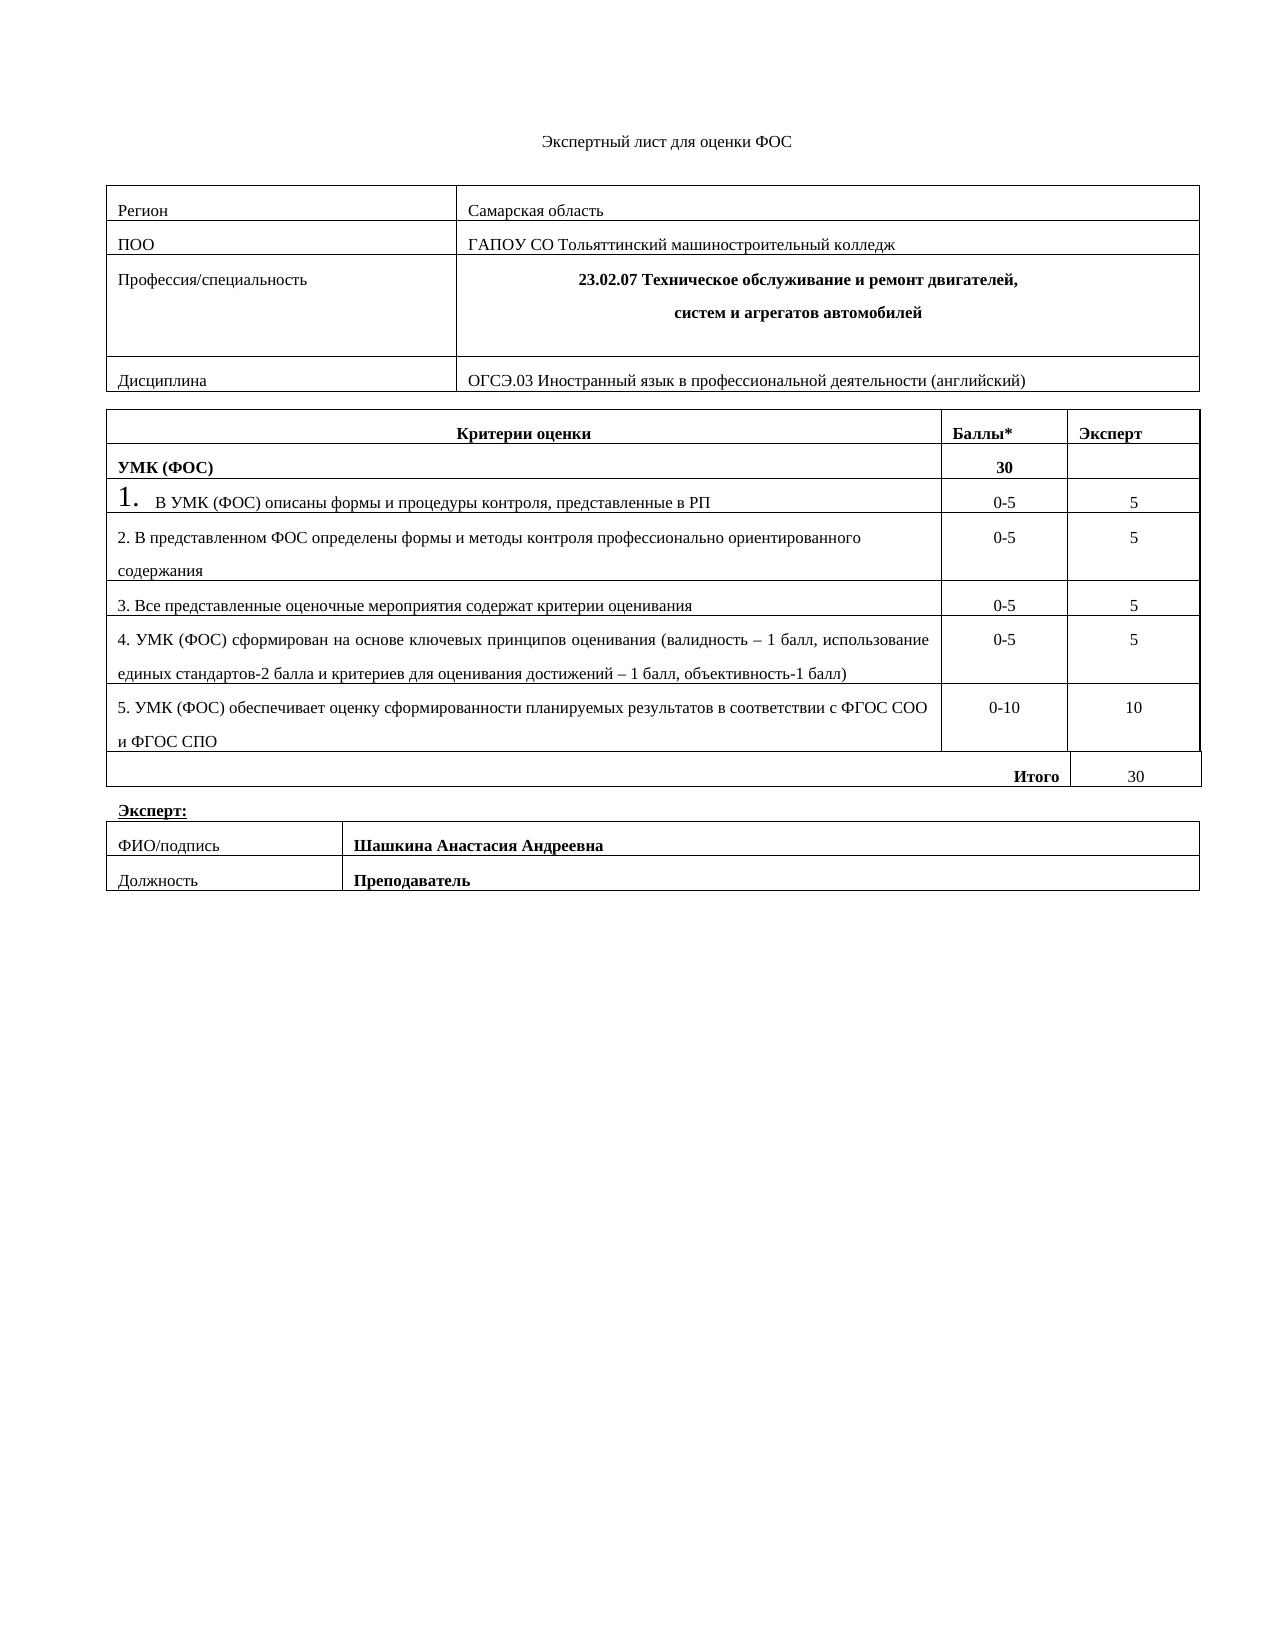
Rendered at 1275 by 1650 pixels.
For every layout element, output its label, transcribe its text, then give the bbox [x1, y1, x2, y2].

table_cell Итого [107, 752, 1070, 786]
table_cell 5 [1068, 513, 1199, 580]
table_cell УМК (ФОС) [107, 444, 941, 478]
table_header Эксперт [1068, 410, 1199, 443]
table_cell ОГСЭ.03 Иностранный язык в профессиональной деятельности (английский) [457, 357, 1199, 391]
table_cell 0-5 [942, 581, 1067, 615]
table_cell Дисциплина [107, 357, 456, 391]
table_cell 0-10 [942, 684, 1067, 751]
table_cell Должность [107, 856, 342, 890]
table_header ФИО/подпись [107, 822, 342, 855]
text Экспертный лист для оценки ФОС [118, 118, 1216, 152]
table_cell 0-5 [942, 479, 1067, 512]
table_header Шашкина Анастасия Андреевна [343, 822, 1199, 855]
table_cell 0-5 [942, 513, 1067, 580]
table_cell 0-5 [942, 616, 1067, 683]
table_cell ГАПОУ СО Тольяттинский машиностроительный колледж [457, 221, 1199, 254]
table_header Баллы* [942, 410, 1067, 443]
table_header Самарская область [457, 186, 1199, 220]
table_cell 3. Все представленные оценочные мероприятия содержат критерии оценивания [107, 581, 941, 615]
table_cell В УМК (ФОС) описаны формы и процедуры контроля, представленные в РП [107, 479, 941, 512]
table_cell 30 [942, 444, 1067, 478]
table_cell Профессия/специальность [107, 255, 456, 356]
table_header Регион [107, 186, 456, 220]
table_header Критерии оценки [107, 410, 941, 443]
table_cell 5 [1068, 479, 1199, 512]
table_cell 5 [1068, 581, 1199, 615]
table_cell 5. УМК (ФОС) обеспечивает оценку сформированности планируемых результатов в соответствии с ФГОС СОО и ФГОС СПО [107, 684, 941, 751]
table_cell ПОО [107, 221, 456, 254]
text Эксперт: [118, 787, 1216, 820]
table_cell 30 [1071, 752, 1201, 786]
table_cell 4. УМК (ФОС) сформирован на основе ключевых принципов оценивания (валидность – 1 балл, использование единых стандартов-2 балла и критериев для оценивания достижений – 1 балл, объективность-1 балл) [107, 616, 941, 683]
table_cell Преподаватель [343, 856, 1199, 890]
table_cell 23.02.07 Техническое обслуживание и ремонт двигателей, систем и агрегатов автомобилей [457, 255, 1199, 356]
table_cell 2. В представленном ФОС определены формы и методы контроля профессионально ориентированного содержания [107, 513, 941, 580]
table_cell 5 [1068, 616, 1199, 683]
table_cell 10 [1068, 684, 1199, 751]
table_cell [1068, 444, 1199, 478]
